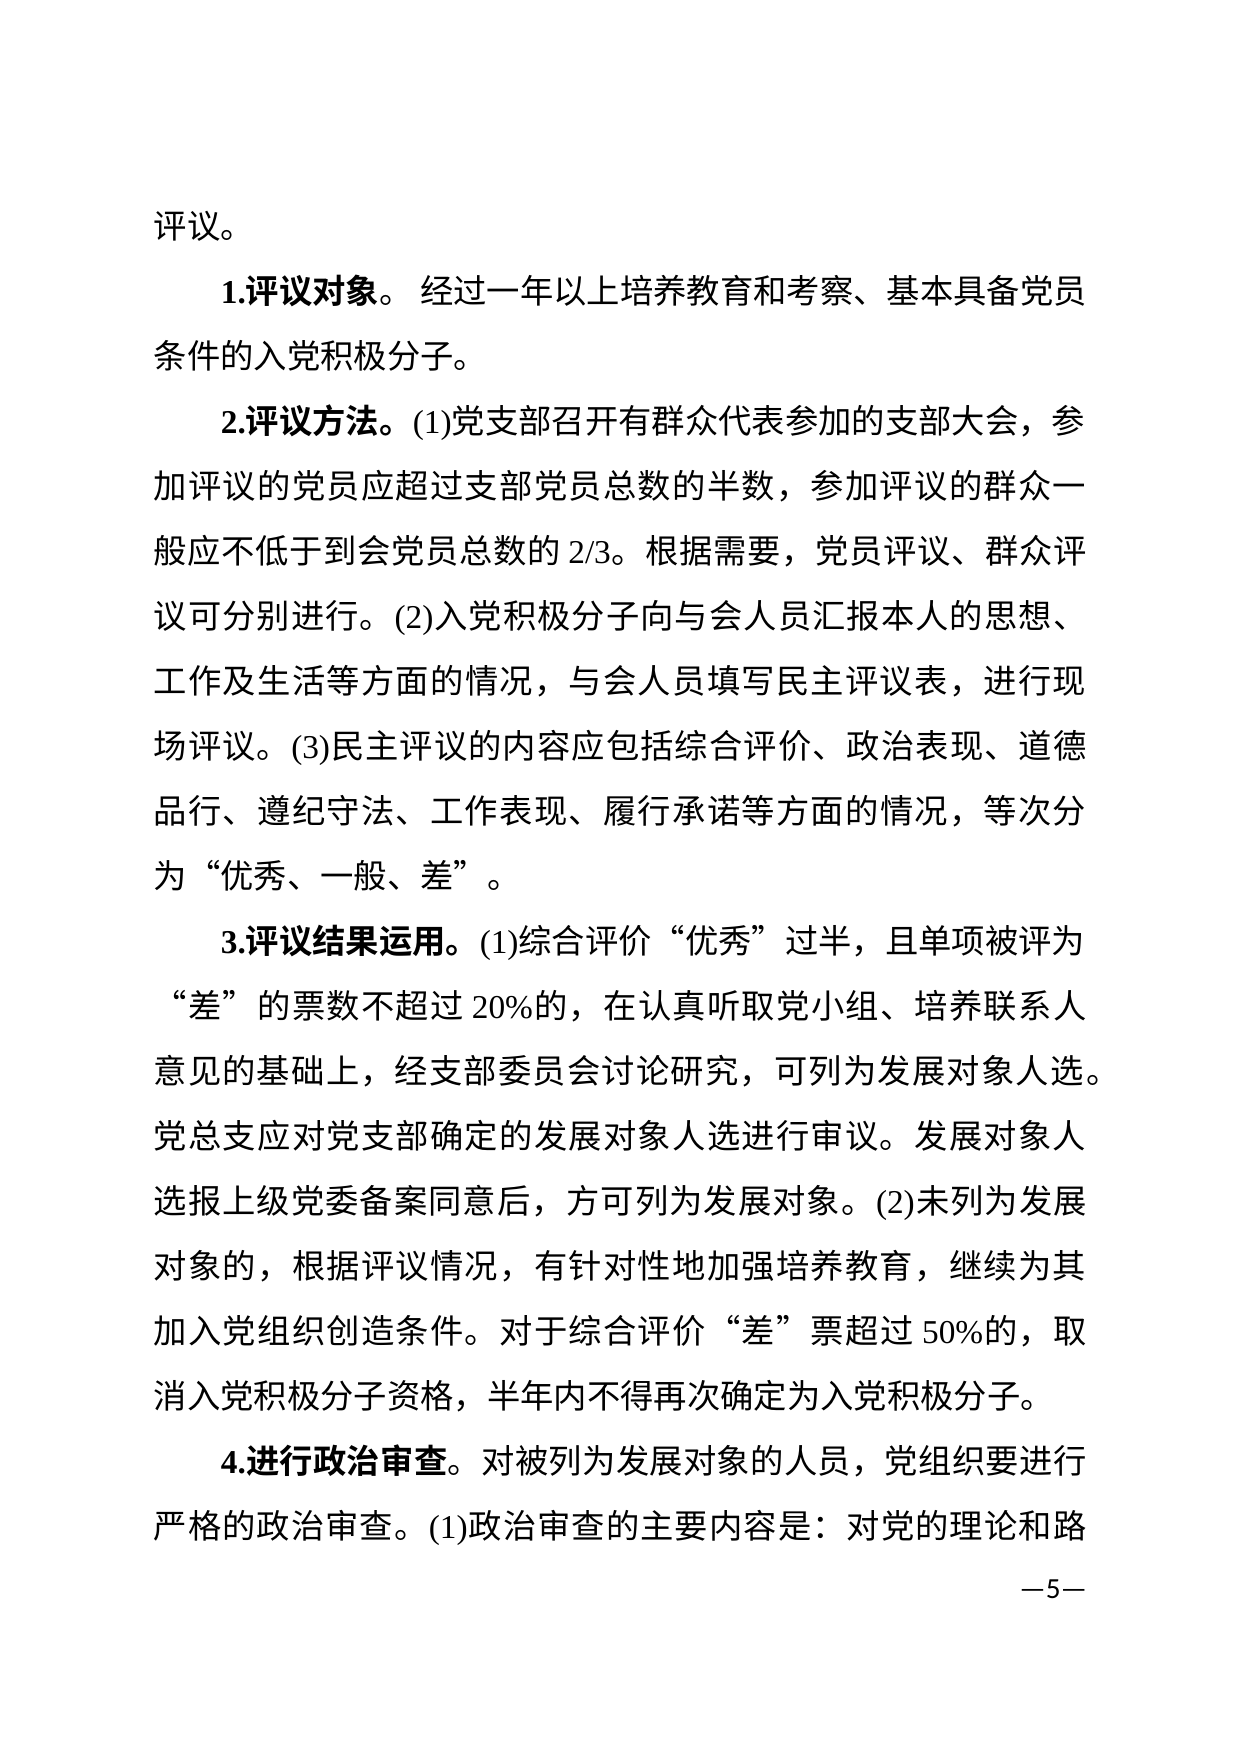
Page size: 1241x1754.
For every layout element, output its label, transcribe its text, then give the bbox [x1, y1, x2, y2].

text 1.评议对象。 经过一年以上培养教育和考察、基本具备党员条件的入党积极分子。 [153, 256, 1087, 386]
text 2.评议方法。(1)党支部召开有群众代表参加的支部大会，参加评议的党员应超过支部党员总数的半数，参加评议的群众一般应不低于到会党员总数的2/3。根据需要，党员评议、群众评议可分别进行。(2)入党积极分子向与会人员汇报本人的思想、工作及生活等方面的情况，与会人员填写民主评议表，进行现场评议。(3)民主评议的内容应包括综合评价、政治表现、道德品行、遵纪守法、工作表现、履行承诺等方面的情况，等次分为“优秀、一般、差”。 [153, 386, 1087, 906]
text 3.评议结果运用。(1)综合评价“优秀”过半，且单项被评为“差”的票数不超过20%的，在认真听取党小组、培养联系人意见的基础上，经支部委员会讨论研究，可列为发展对象人选。党总支应对党支部确定的发展对象人选进行审议。发展对象人选报上级党委备案同意后，方可列为发展对象。(2)未列为发展对象的，根据评议情况，有针对性地加强培养教育，继续为其加入党组织创造条件。对于综合评价“差”票超过50%的，取消入党积极分子资格，半年内不得再次确定为入党积极分子。 [153, 906, 1087, 1426]
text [153, 1426, 1087, 1556]
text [153, 191, 1087, 256]
